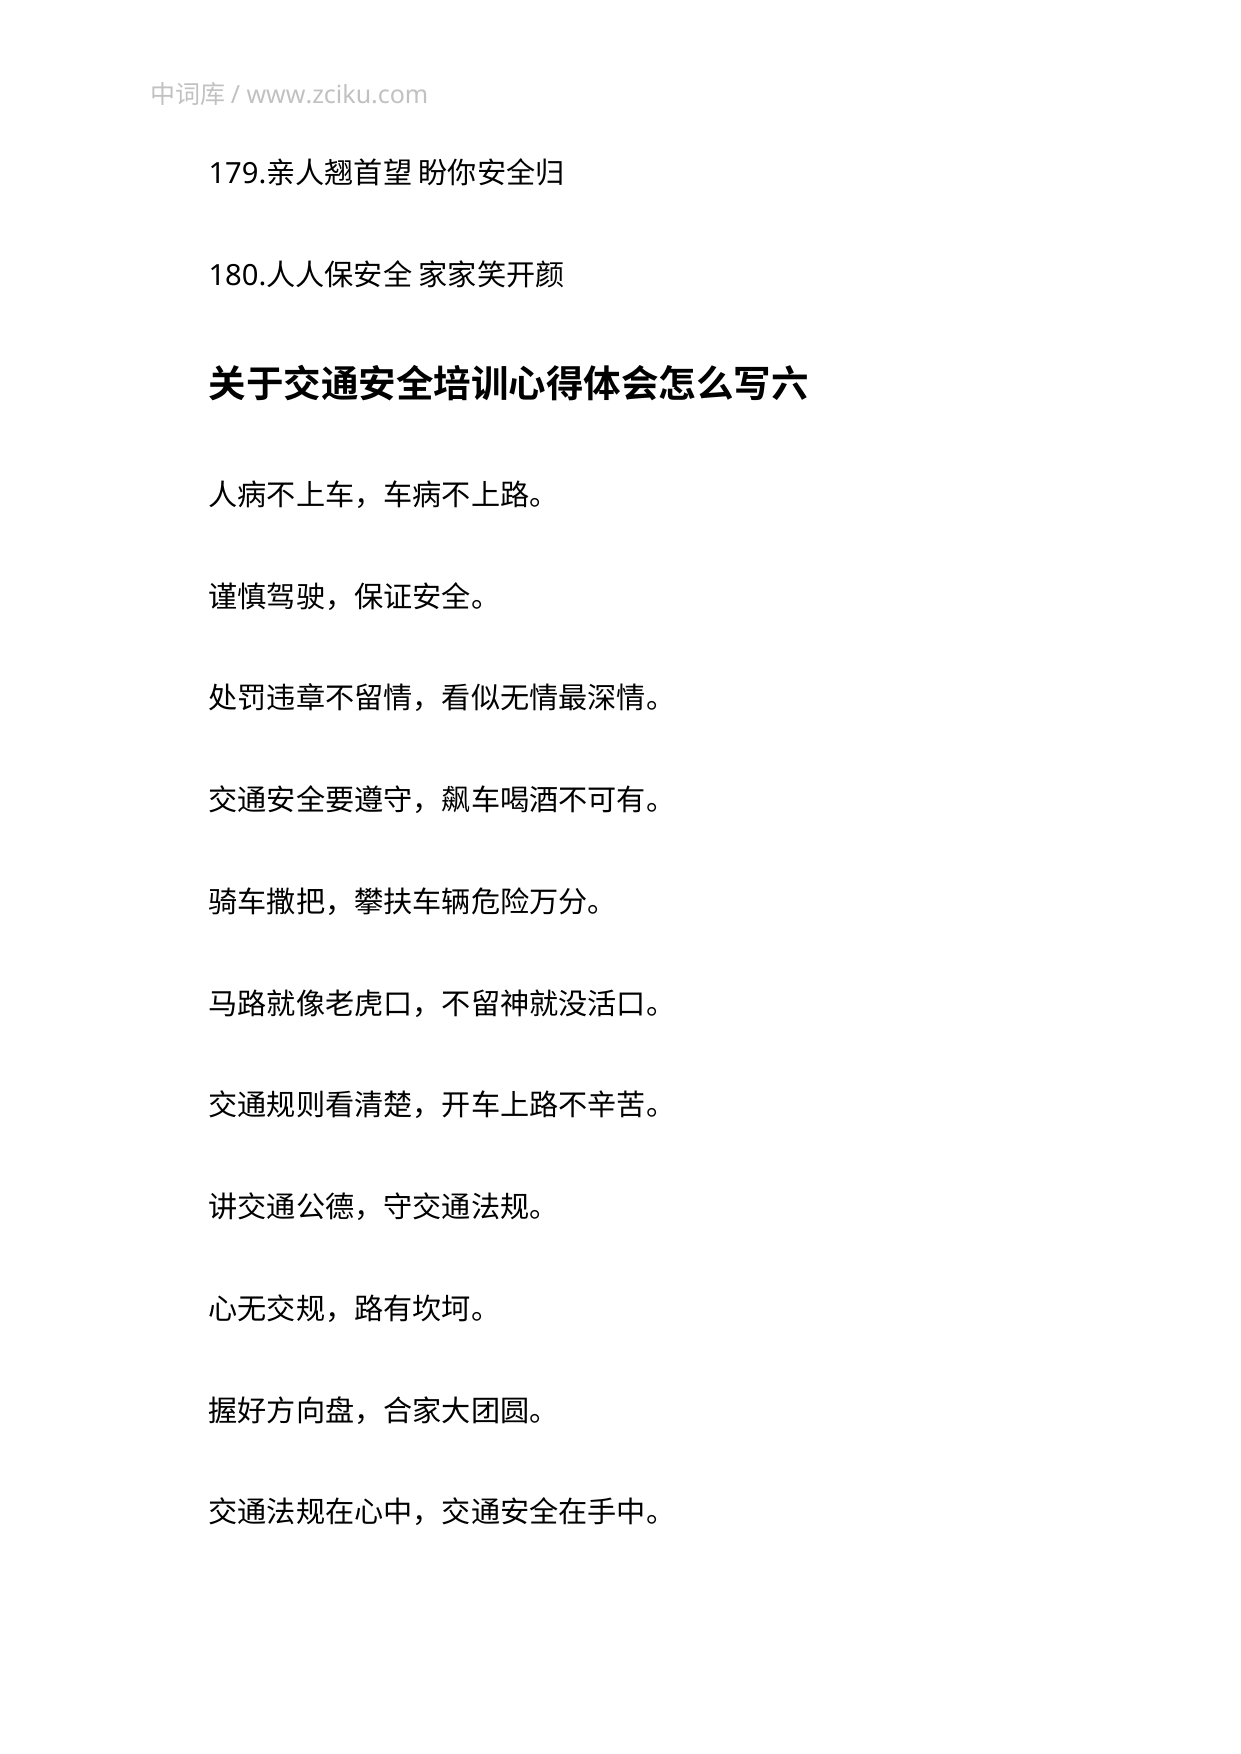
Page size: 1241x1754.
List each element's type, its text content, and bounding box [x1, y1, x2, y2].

text 关于交通安全培训心得体会怎么写六 [150, 354, 1090, 408]
text 交通规则看清楚，开车上路不辛苦。 [150, 1082, 1090, 1124]
text 谨慎驾驶，保证安全。 [150, 573, 1090, 615]
text 交通安全要遵守，飙车喝酒不可有。 [150, 777, 1090, 819]
text 握好方向盘，合家大团圆。 [150, 1387, 1090, 1429]
text 处罚违章不留情，看似无情最深情。 [150, 675, 1090, 717]
text 交通法规在心中，交通安全在手中。 [150, 1489, 1090, 1531]
text 马路就像老虎口，不留神就没活口。 [150, 980, 1090, 1022]
text 讲交通公德，守交通法规。 [150, 1184, 1090, 1226]
text 180.人人保安全 家家笑开颜 [150, 252, 1090, 294]
text 骑车撒把，攀扶车辆危险万分。 [150, 878, 1090, 921]
text 心无交规，路有坎坷。 [150, 1286, 1090, 1328]
text 人病不上车，车病不上路。 [150, 471, 1090, 514]
text 179.亲人翘首望 盼你安全归 [150, 150, 1090, 192]
